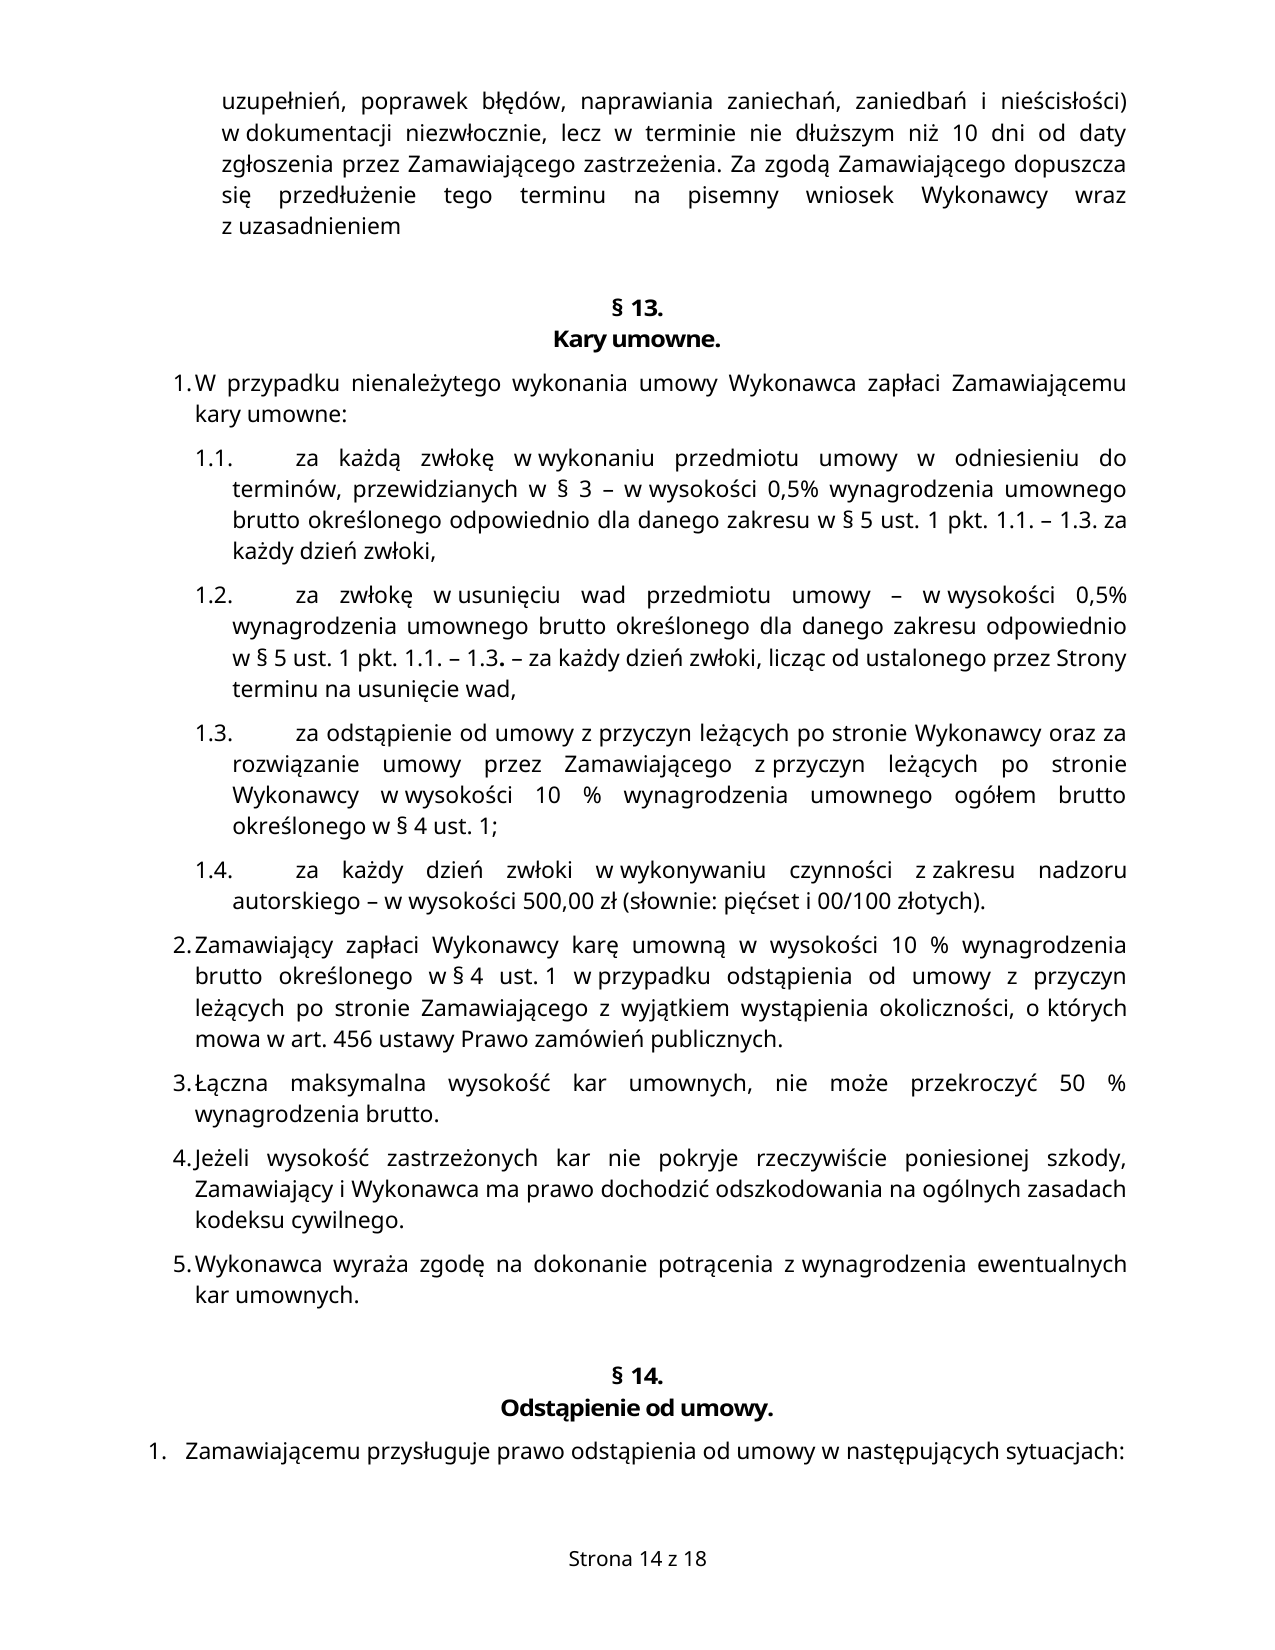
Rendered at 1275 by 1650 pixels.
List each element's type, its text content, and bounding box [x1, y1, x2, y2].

list Łączna maksymalna wysokość kar umownych, nie może przekroczyć 50 % wynagrodzenia brutto. [173, 1067, 1127, 1129]
list Jeżeli wysokość zastrzeżonych kar nie pokryje rzeczywiście poniesionej szkody, Zamawiający i Wykonawca ma prawo dochodzić odszkodowania na ogólnych zasadach kodeksu cywilnego. [173, 1142, 1127, 1235]
list Zamawiający zapłaci Wykonawcy karę umowną w wysokości 10 % wynagrodzenia brutto określonego w § 4 ust. 1 w przypadku odstąpienia od umowy z przyczyn leżących po stronie Zamawiającego z wyjątkiem wystąpienia okoliczności, o których mowa w art. 456 ustawy Prawo zamówień publicznych. [173, 929, 1127, 1054]
list Wykonawca wyraża zgodę na dokonanie potrącenia z wynagrodzenia ewentualnych kar umownych. [173, 1248, 1127, 1310]
text § 13. Kary umowne. [148, 292, 1127, 354]
list za odstąpienie od umowy z przyczyn leżących po stronie Wykonawcy oraz za rozwiązanie umowy przez Zamawiającego z przyczyn leżących po stronie Wykonawcy w wysokości 10 % wynagrodzenia umownego ogółem brutto określonego w § 4 ust. 1; [194, 717, 1127, 842]
text § 14. Odstąpienie od umowy. [148, 1360, 1127, 1423]
list za zwłokę w usunięciu wad przedmiotu umowy – w wysokości 0,5% wynagrodzenia umownego brutto określonego dla danego zakresu odpowiednio w § 5 ust. 1 pkt. 1.1. – 1.3. – za każdy dzień zwłoki, licząc od ustalonego przez Strony terminu na usunięcie wad, [194, 579, 1127, 704]
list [177, 85, 1127, 242]
list W przypadku nienależytego wykonania umowy Wykonawca zapłaci Zamawiającemu kary umowne: [173, 367, 1127, 429]
list za każdą zwłokę w wykonaniu przedmiotu umowy w odniesieniu do terminów, przewidzianych w § 3 – w wysokości 0,5% wynagrodzenia umownego brutto określonego odpowiednio dla danego zakresu w § 5 ust. 1 pkt. 1.1. – 1.3. za każdy dzień zwłoki, [194, 442, 1127, 567]
list za każdy dzień zwłoki w wykonywaniu czynności z zakresu nadzoru autorskiego – w wysokości 500,00 zł (słownie: pięćset i 00/100 złotych). [194, 854, 1127, 917]
list Zamawiającemu przysługuje prawo odstąpienia od umowy w następujących sytuacjach: [148, 1435, 1127, 1467]
